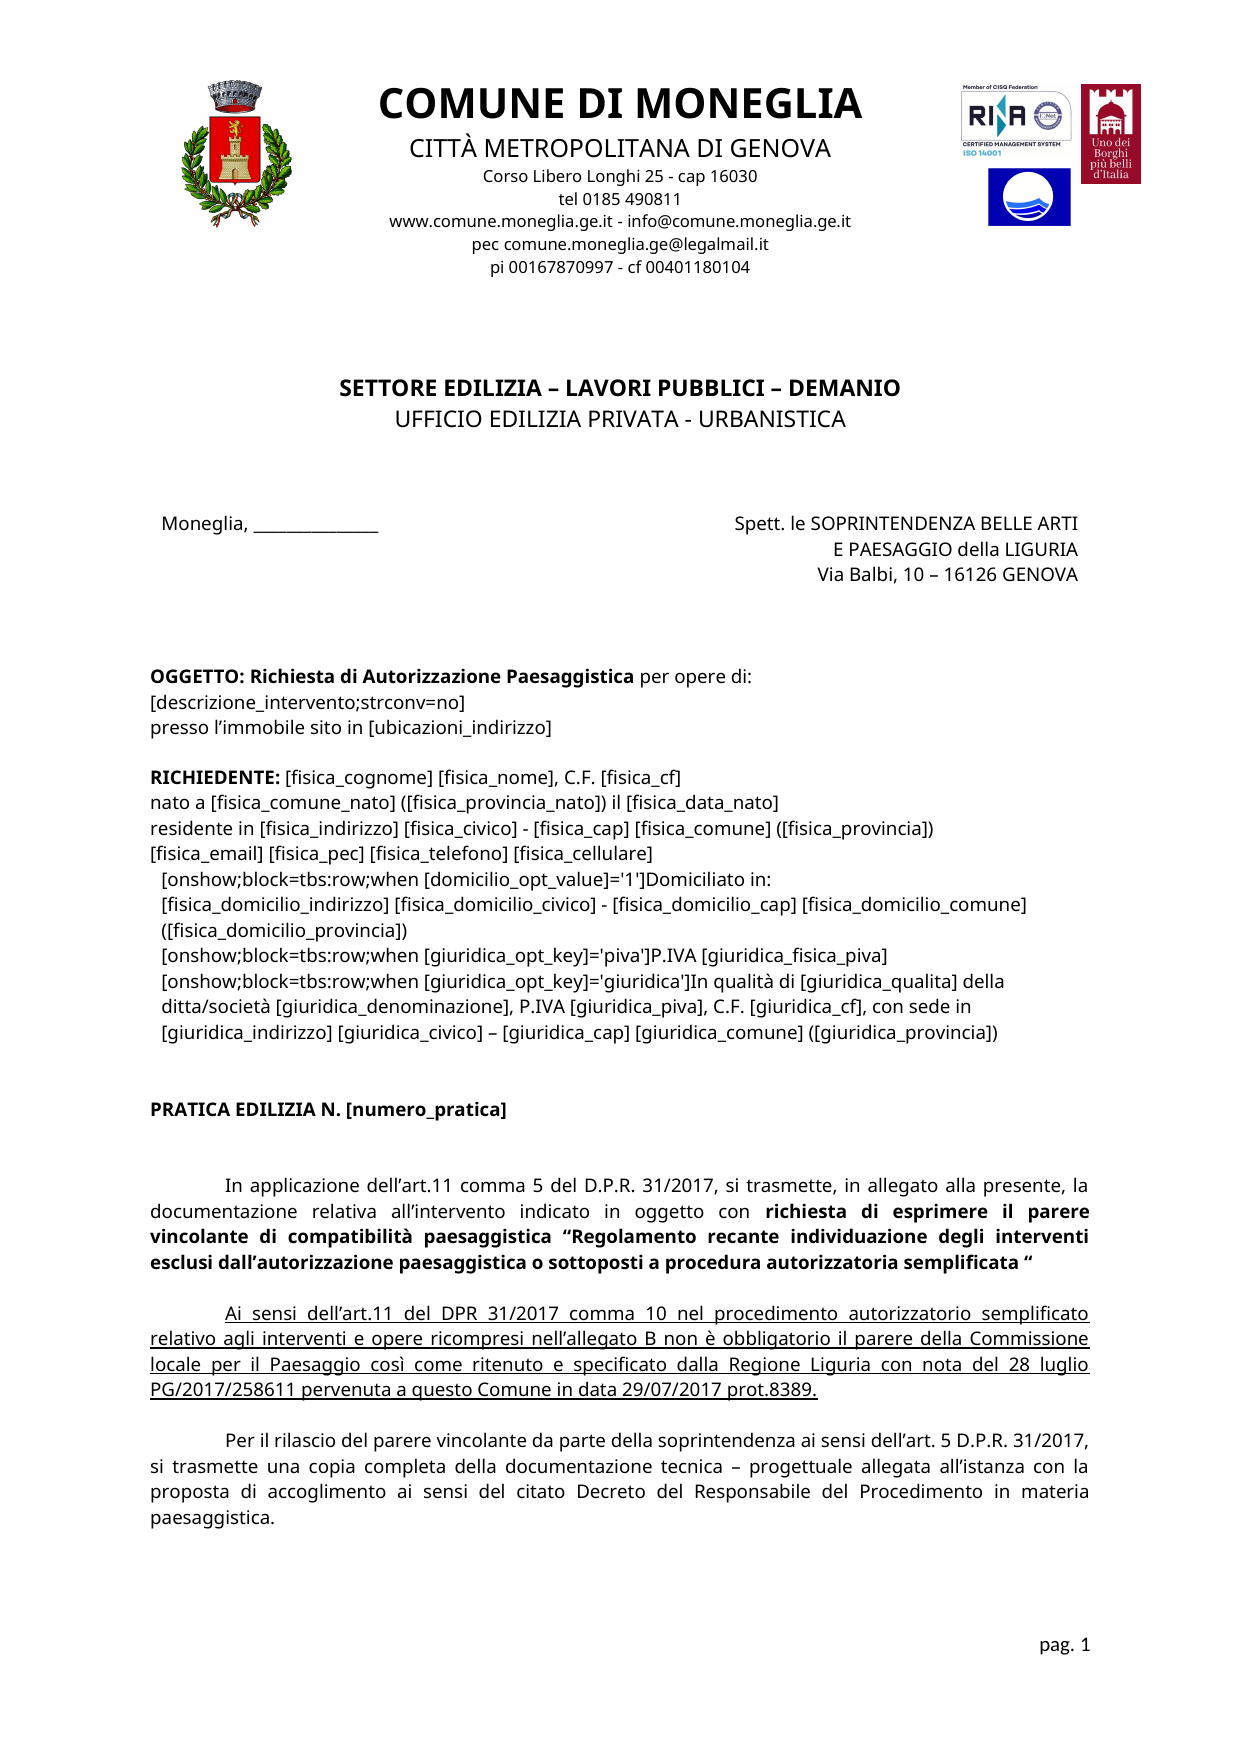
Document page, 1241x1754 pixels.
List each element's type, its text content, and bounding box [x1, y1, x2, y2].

text PRATICA EDILIZIA N. [numero_pratica] [150, 1096, 1090, 1121]
text presso l’immobile sito in [ubicazioni_indirizzo] [150, 715, 1090, 740]
text Per il rilascio del parere vincolante da parte della soprintendenza ai sensi dell’art. 5 D.P.R. 31/2017, si trasmette una copia completa della documentazione tecnica – progettuale allegata all’istanza con la proposta di accoglimento ai sensi del citato Decreto del Responsabile del Procedimento in materia paesaggistica. [150, 1428, 1090, 1530]
table_cell [onshow;block=tbs:row;when [giuridica_opt_key]='giuridica']In qualità di [giuridica_qualita] della ditta/società [giuridica_denominazione], P.IVA [giuridica_piva], C.F. [giuridica_cf], con sede in [giuridica_indirizzo] [giuridica_civico] – [giuridica_cap] [giuridica_comune] ([giuridica_provincia]) [150, 968, 1090, 1045]
picture [1081, 84, 1141, 184]
text UFFICIO EDILIZIA PRIVATA - URBANISTICA [150, 403, 1090, 434]
text Ai sensi dell’art.11 del DPR 31/2017 comma 10 nel procedimento autorizzatorio semplificato relativo agli interventi e opere ricompresi nell’allegato B non è obbligatorio il parere della Commissione locale per il Paesaggio così come ritenuto e specificato dalla Regione Liguria con nota del 28 luglio PG/2017/258611 pervenuta a questo Comune in data 29/07/2017 prot.8389. [150, 1300, 1090, 1347]
picture [960, 84, 1073, 157]
text residente in [fisica_indirizzo] [fisica_civico] - [fisica_cap] [fisica_comune] ([fisica_provincia]) [150, 815, 1090, 841]
table_header [onshow;block=tbs:row;when [domicilio_opt_value]='1']Domiciliato in: [fisica_domicilio_indirizzo] [fisica_domicilio_civico] - [fisica_domicilio_cap] [fisica_domicilio_comune] ([fisica_domicilio_provincia]) [150, 866, 1090, 943]
text [descrizione_intervento;strconv=no] [150, 689, 1090, 715]
table_cell [onshow;block=tbs:row;when [giuridica_opt_key]='piva']P.IVA [giuridica_fisica_piva] [150, 943, 1090, 968]
text SETTORE EDILIZIA – LAVORI PUBBLICI – DEMANIO [150, 371, 1090, 403]
table_header Spett. le SOPRINTENDENZA BELLE ARTI E PAESAGGIO della LIGURIA Via Balbi, 10 – 16126 GENOVA [614, 511, 1089, 587]
text [fisica_email] [fisica_pec] [fisica_telefono] [fisica_cellulare] [150, 841, 1090, 866]
picture [150, 68, 322, 240]
text OGGETTO: Richiesta di Autorizzazione Paesaggistica per opere di: [150, 664, 1090, 689]
text Ai sensi dell’art.11 del DPR 31/2017 comma 10 nel procedimento autorizzatorio semplificato relativo agli interventi e opere ricompresi nell’allegato B non è obbligatorio il parere della Commissione locale per il Paesaggio così come ritenuto e specificato dalla Regione Liguria con nota del 28 luglio PG/2017/258611 pervenuta a questo Comune in data 29/07/2017 prot.8389. [150, 1349, 1090, 1373]
picture [988, 168, 1071, 226]
table_header Moneglia, _______________ [150, 511, 614, 587]
text RICHIEDENTE: [fisica_cognome] [fisica_nome], C.F. [fisica_cf] [150, 764, 1090, 790]
text nato a [fisica_comune_nato] ([fisica_provincia_nato]) il [fisica_data_nato] [150, 790, 1090, 815]
text Ai sensi dell’art.11 del DPR 31/2017 comma 10 nel procedimento autorizzatorio semplificato relativo agli interventi e opere ricompresi nell’allegato B non è obbligatorio il parere della Commissione locale per il Paesaggio così come ritenuto e specificato dalla Regione Liguria con nota del 28 luglio PG/2017/258611 pervenuta a questo Comune in data 29/07/2017 prot.8389. [150, 1374, 1090, 1402]
text In applicazione dell’art.11 comma 5 del D.P.R. 31/2017, si trasmette, in allegato alla presente, la documentazione relativa all’intervento indicato in oggetto con richiesta di esprimere il parere vincolante di compatibilità paesaggistica “Regolamento recante individuazione degli interventi esclusi dall’autorizzazione paesaggistica o sottoposti a procedura autorizzatoria semplificata “ [150, 1172, 1090, 1274]
